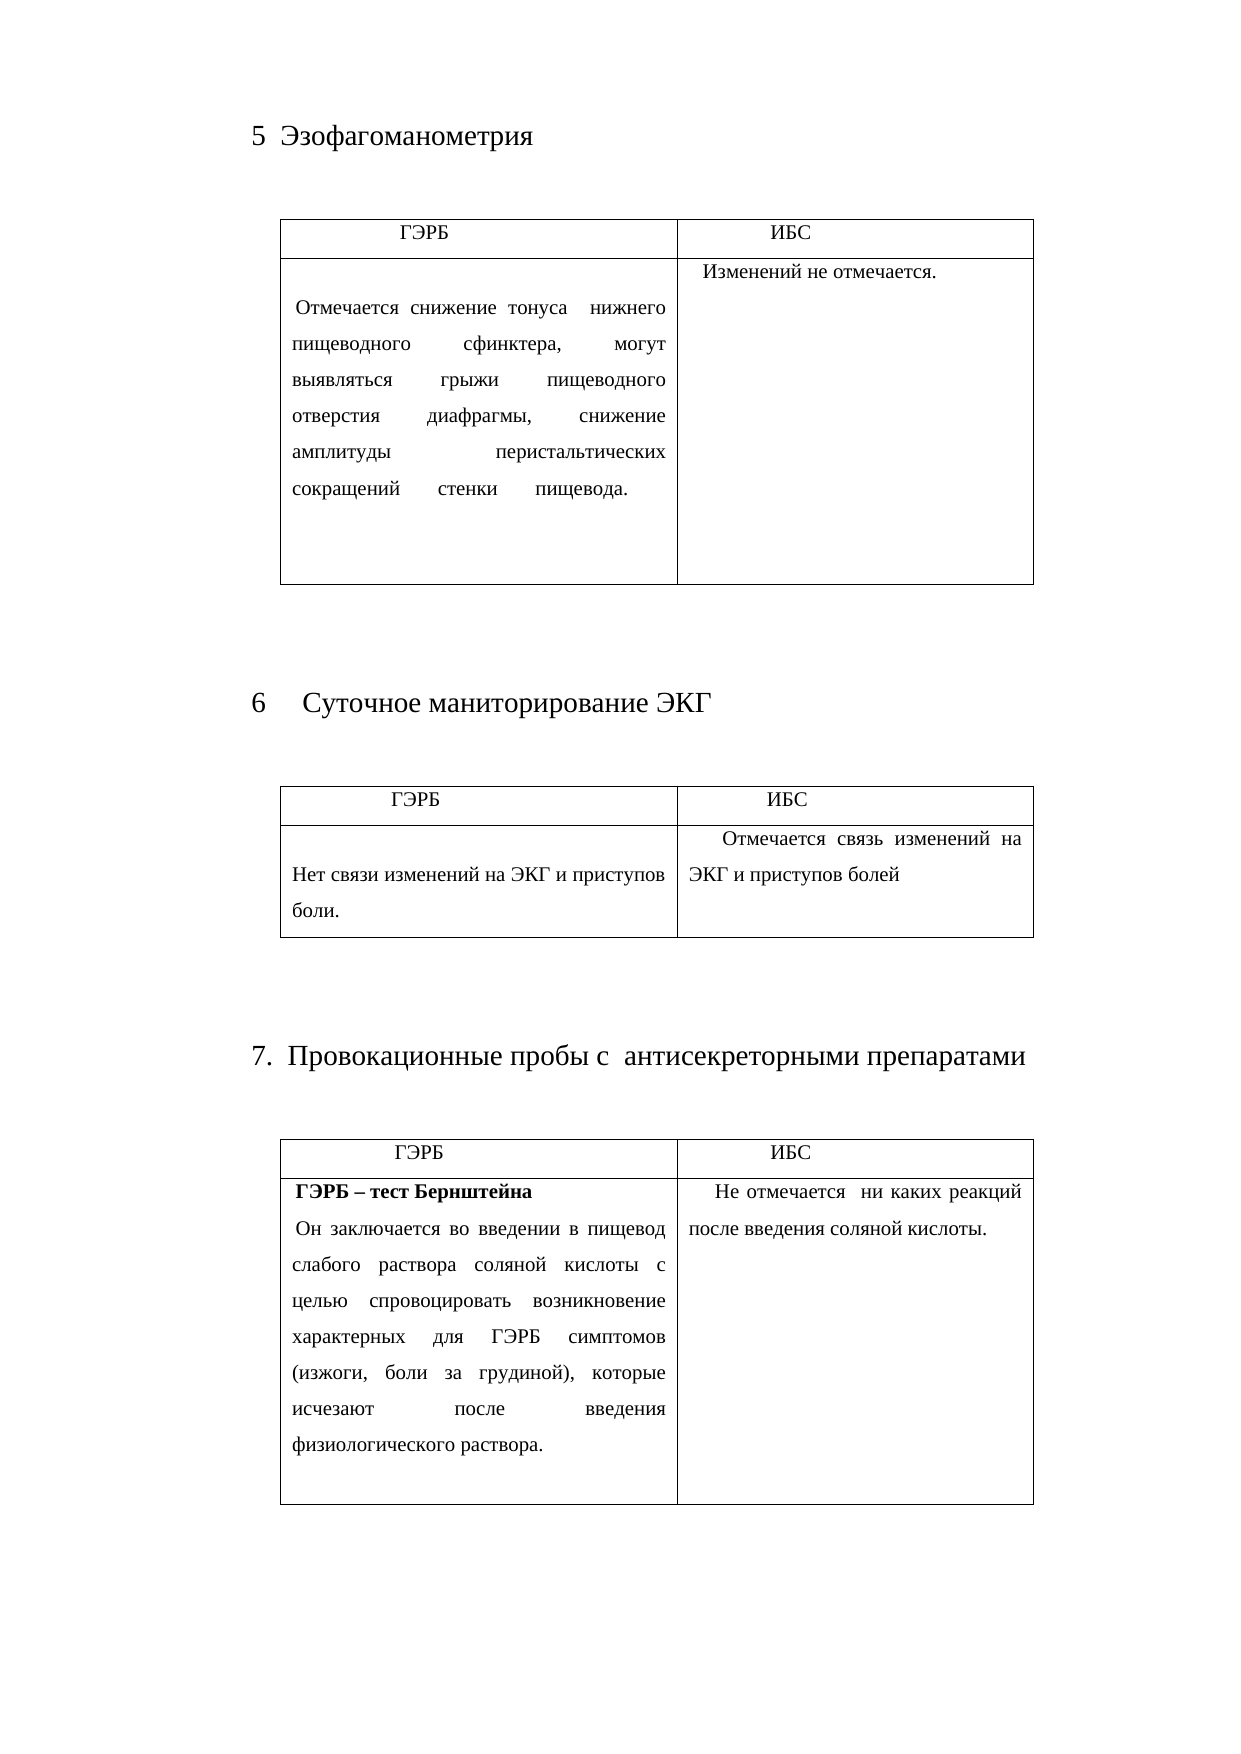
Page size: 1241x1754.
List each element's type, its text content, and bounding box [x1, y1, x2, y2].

table_header ГЭРБ [281, 220, 677, 258]
table_header ИБС [678, 1140, 1033, 1178]
table_cell Изменений не отмечается. [678, 259, 1033, 583]
table_header ИБС [678, 220, 1033, 258]
text 7. Провокационные пробы с антисекреторными препаратами [177, 1038, 1152, 1072]
table_cell Отмечается снижение тонуса нижнего пищеводного сфинктера, могут выявляться грыжи пищеводного отверстия диафрагмы, снижение амплитуды перистальтических сокращений стенки пищевода. [281, 259, 677, 583]
table_cell Отмечается связь изменений на ЭКГ и приступов болей [678, 826, 1033, 937]
table_header ГЭРБ [281, 787, 677, 825]
text 6 Суточное маниторирование ЭКГ [177, 685, 1152, 719]
table_header ИБС [678, 787, 1033, 825]
table_header ГЭРБ [281, 1140, 677, 1178]
table_cell Нет связи изменений на ЭКГ и приступов боли. [281, 826, 677, 937]
table_cell Не отмечается ни каких реакций после введения соляной кислоты. [678, 1179, 1033, 1504]
table_cell ГЭРБ – тест Бернштейна Он заключается во введении в пищевод слабого раствора соляной кислоты с целью спровоцировать возникновение характерных для ГЭРБ симптомов (изжоги, боли за грудиной), которые исчезают после введения физиологического раствора. [281, 1179, 677, 1504]
text 5 Эзофагоманометрия [177, 118, 1152, 152]
